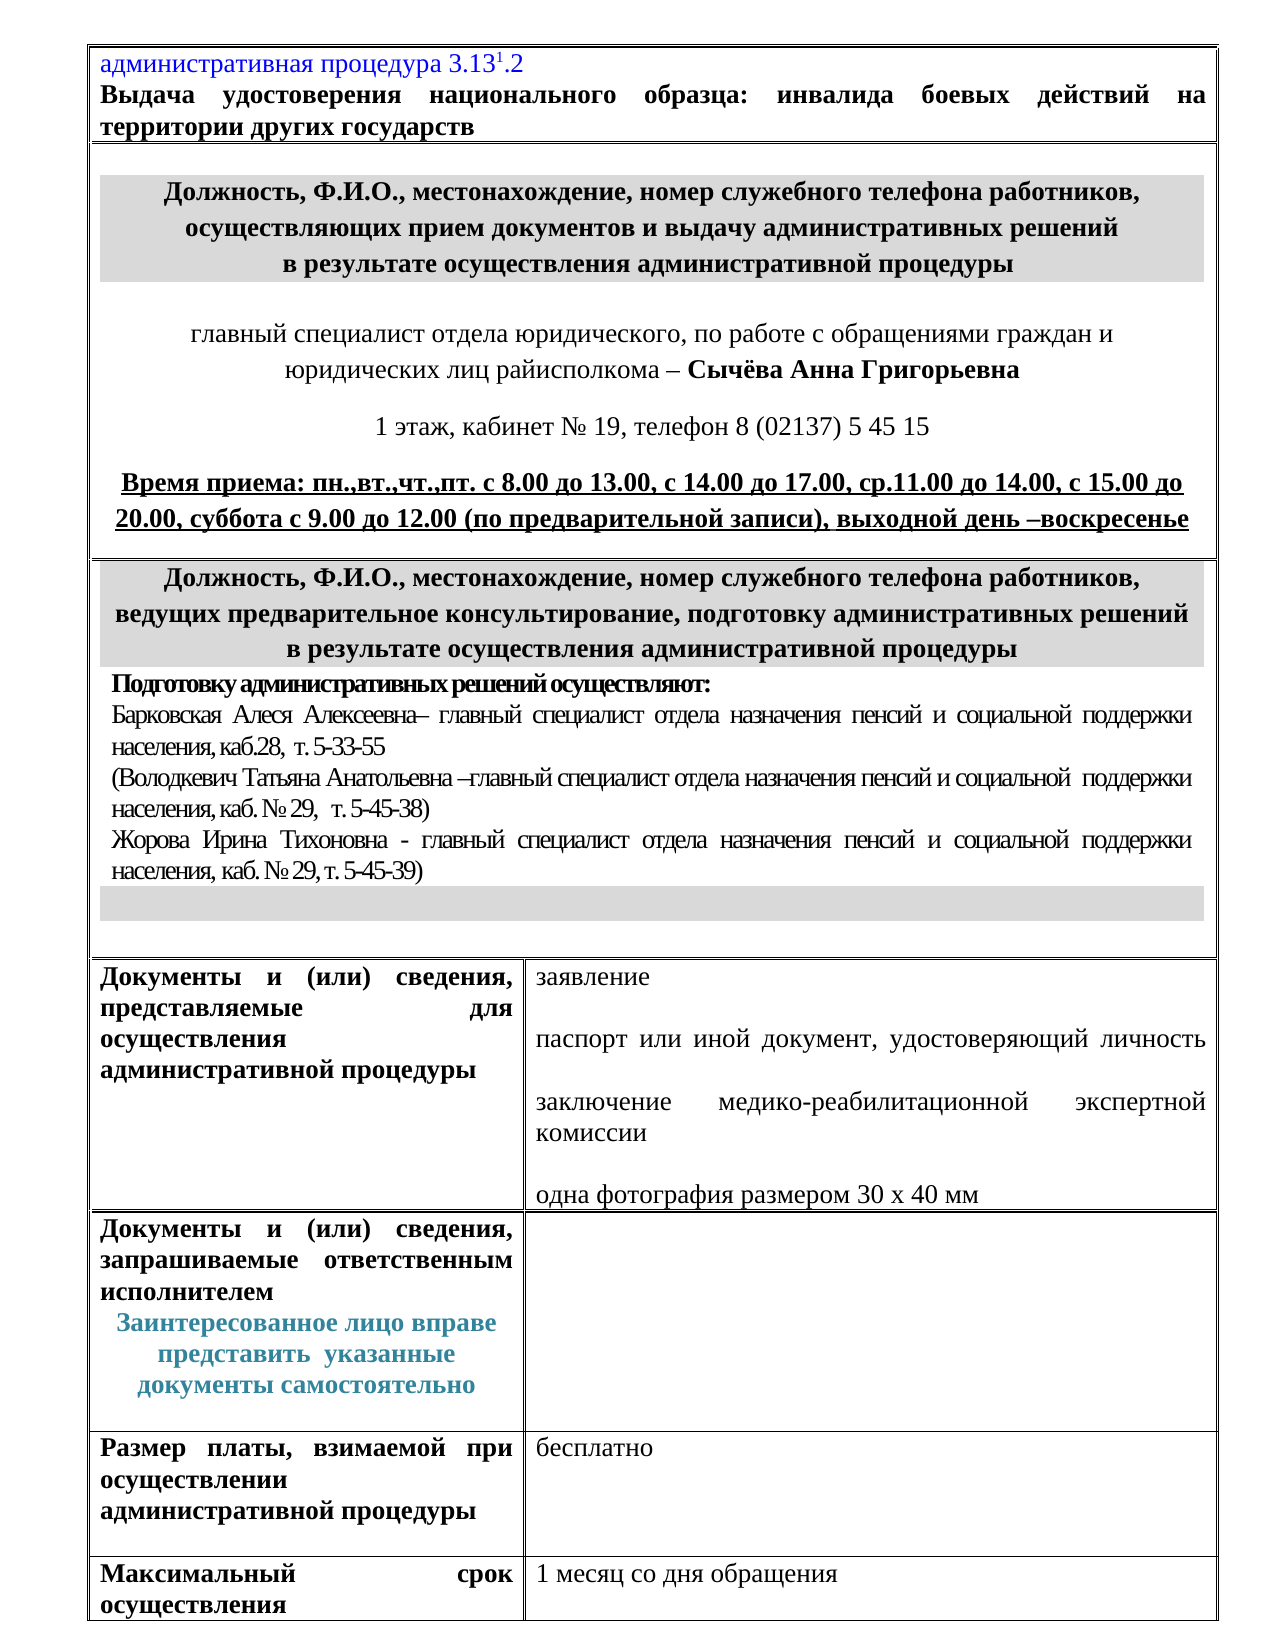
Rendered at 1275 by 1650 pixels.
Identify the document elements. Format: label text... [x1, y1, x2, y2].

table_cell Документы и (или) сведения, запрашиваемые ответственным исполнителем Заинтересованное лицо вправе представить указанные документы самостоятельно [89, 1209, 524, 1431]
table_cell заявление паспорт или иной документ, удостоверяющий личность заключение медико-реабилитационной экспертной комиссии одна фотография размером 30 x 40 мм [526, 960, 1216, 1209]
table_cell бесплатно [526, 1432, 1216, 1556]
table_cell Размер платы, взимаемой при осуществлении административной процедуры [90, 1432, 523, 1556]
table_cell [526, 1213, 1216, 1431]
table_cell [526, 1557, 1216, 1619]
table_cell [89, 558, 1218, 957]
table_header [1218, 44, 1275, 141]
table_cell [90, 1557, 523, 1619]
table_header административная процедура 3.131.2 Выдача удостоверения национального образца: инвалида боевых действий на территории других государств [89, 45, 1218, 141]
table_cell [89, 141, 1218, 558]
table_cell Документы и (или) сведения, представляемые для осуществления административной процедуры [89, 957, 524, 1209]
